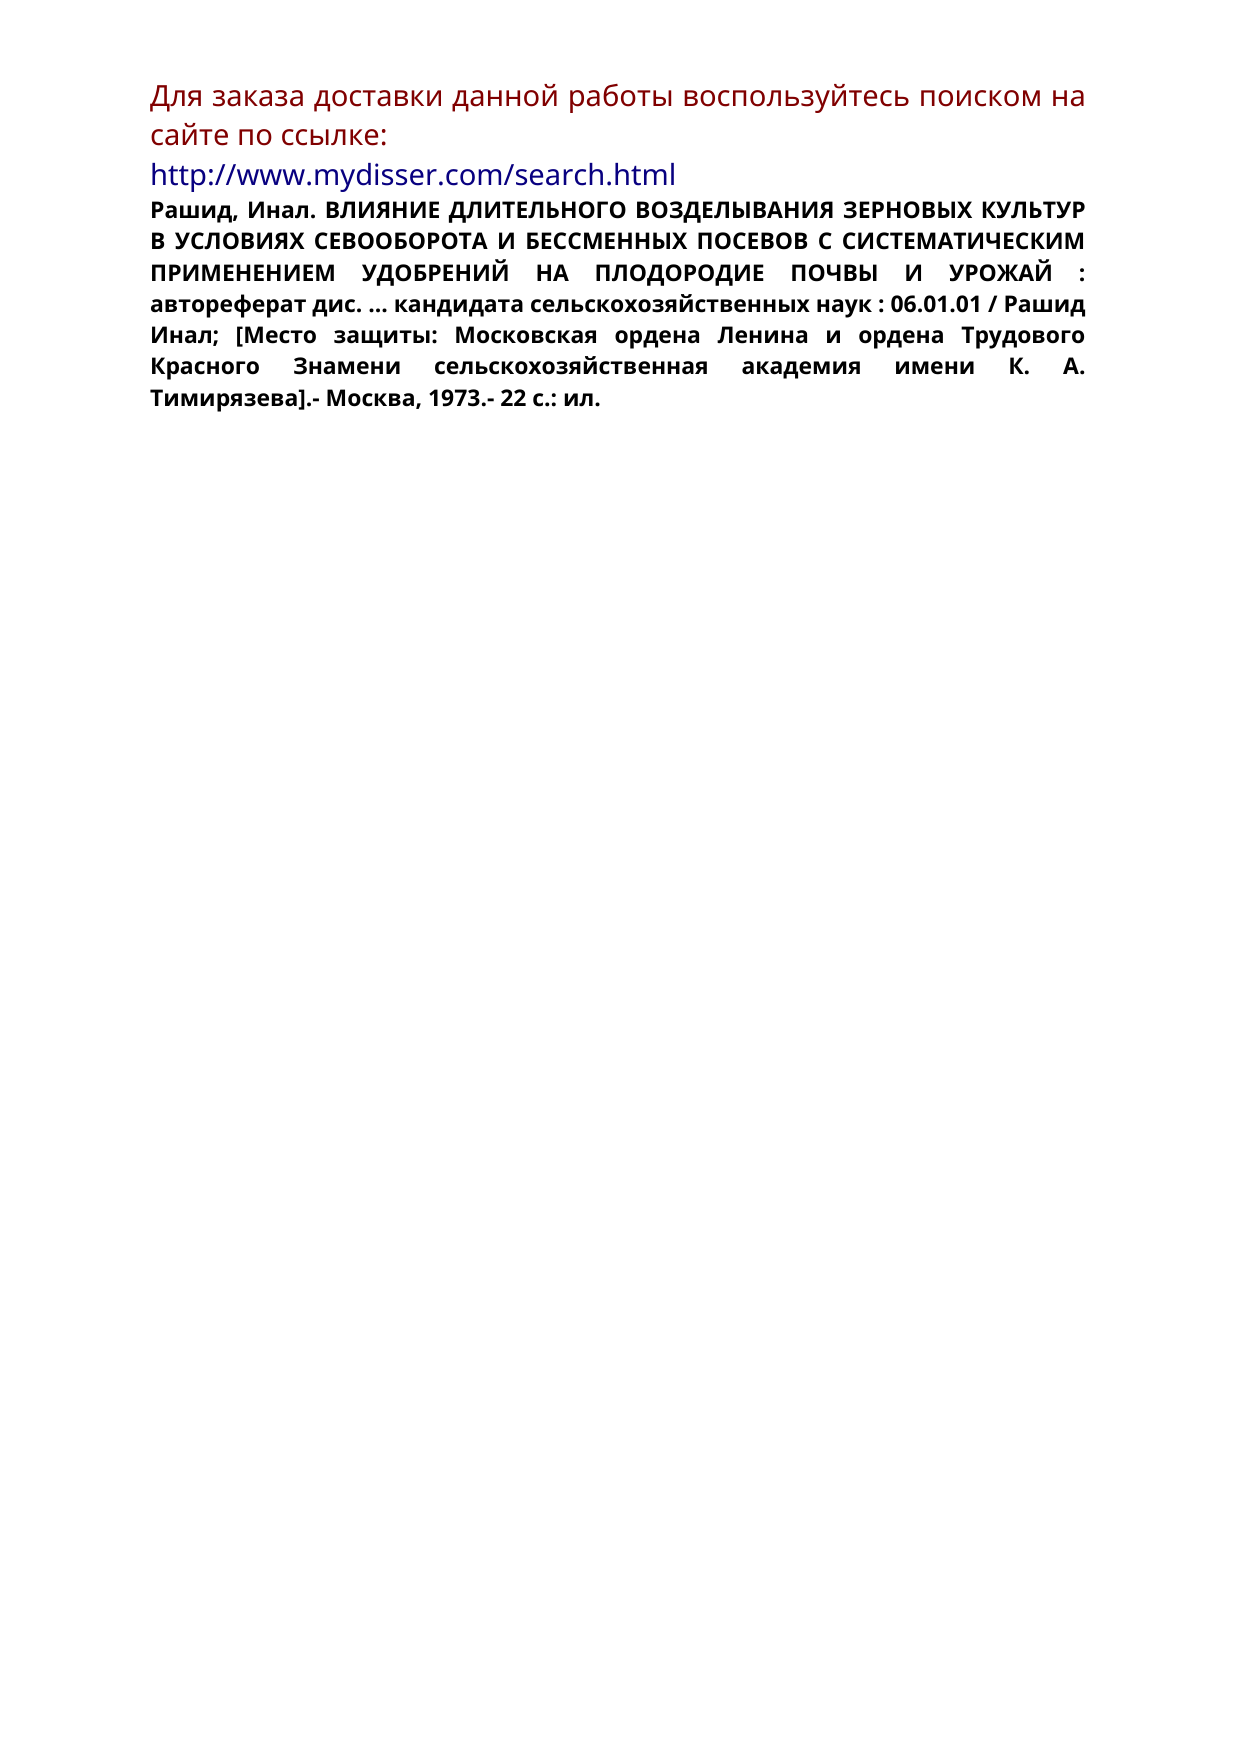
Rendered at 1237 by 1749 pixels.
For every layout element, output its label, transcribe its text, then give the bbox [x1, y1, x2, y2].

text Рашид, Инал. ВЛИЯНИЕ ДЛИТЕЛЬНОГО ВОЗДЕЛЫВАНИЯ ЗЕРНОВЫХ КУЛЬТУР В УСЛОВИЯХ СЕВООБОРОТА И БЕССМЕННЫХ ПОСЕВОВ С СИСТЕМАТИЧЕСКИМ ПРИМЕНЕНИЕМ УДОБРЕНИЙ НА ПЛОДОРОДИЕ ПОЧВЫ И УРОЖАЙ : автореферат дис. ... кандидата сельскохозяйственных наук : 06.01.01 / Рашид Инал; [Место защиты: Московская ордена Ленина и ордена Трудового Красного Знамени сельскохозяйственная академия имени К. А. Тимирязева].- Москва, 1973.- 22 с.: ил. [150, 194, 1086, 413]
